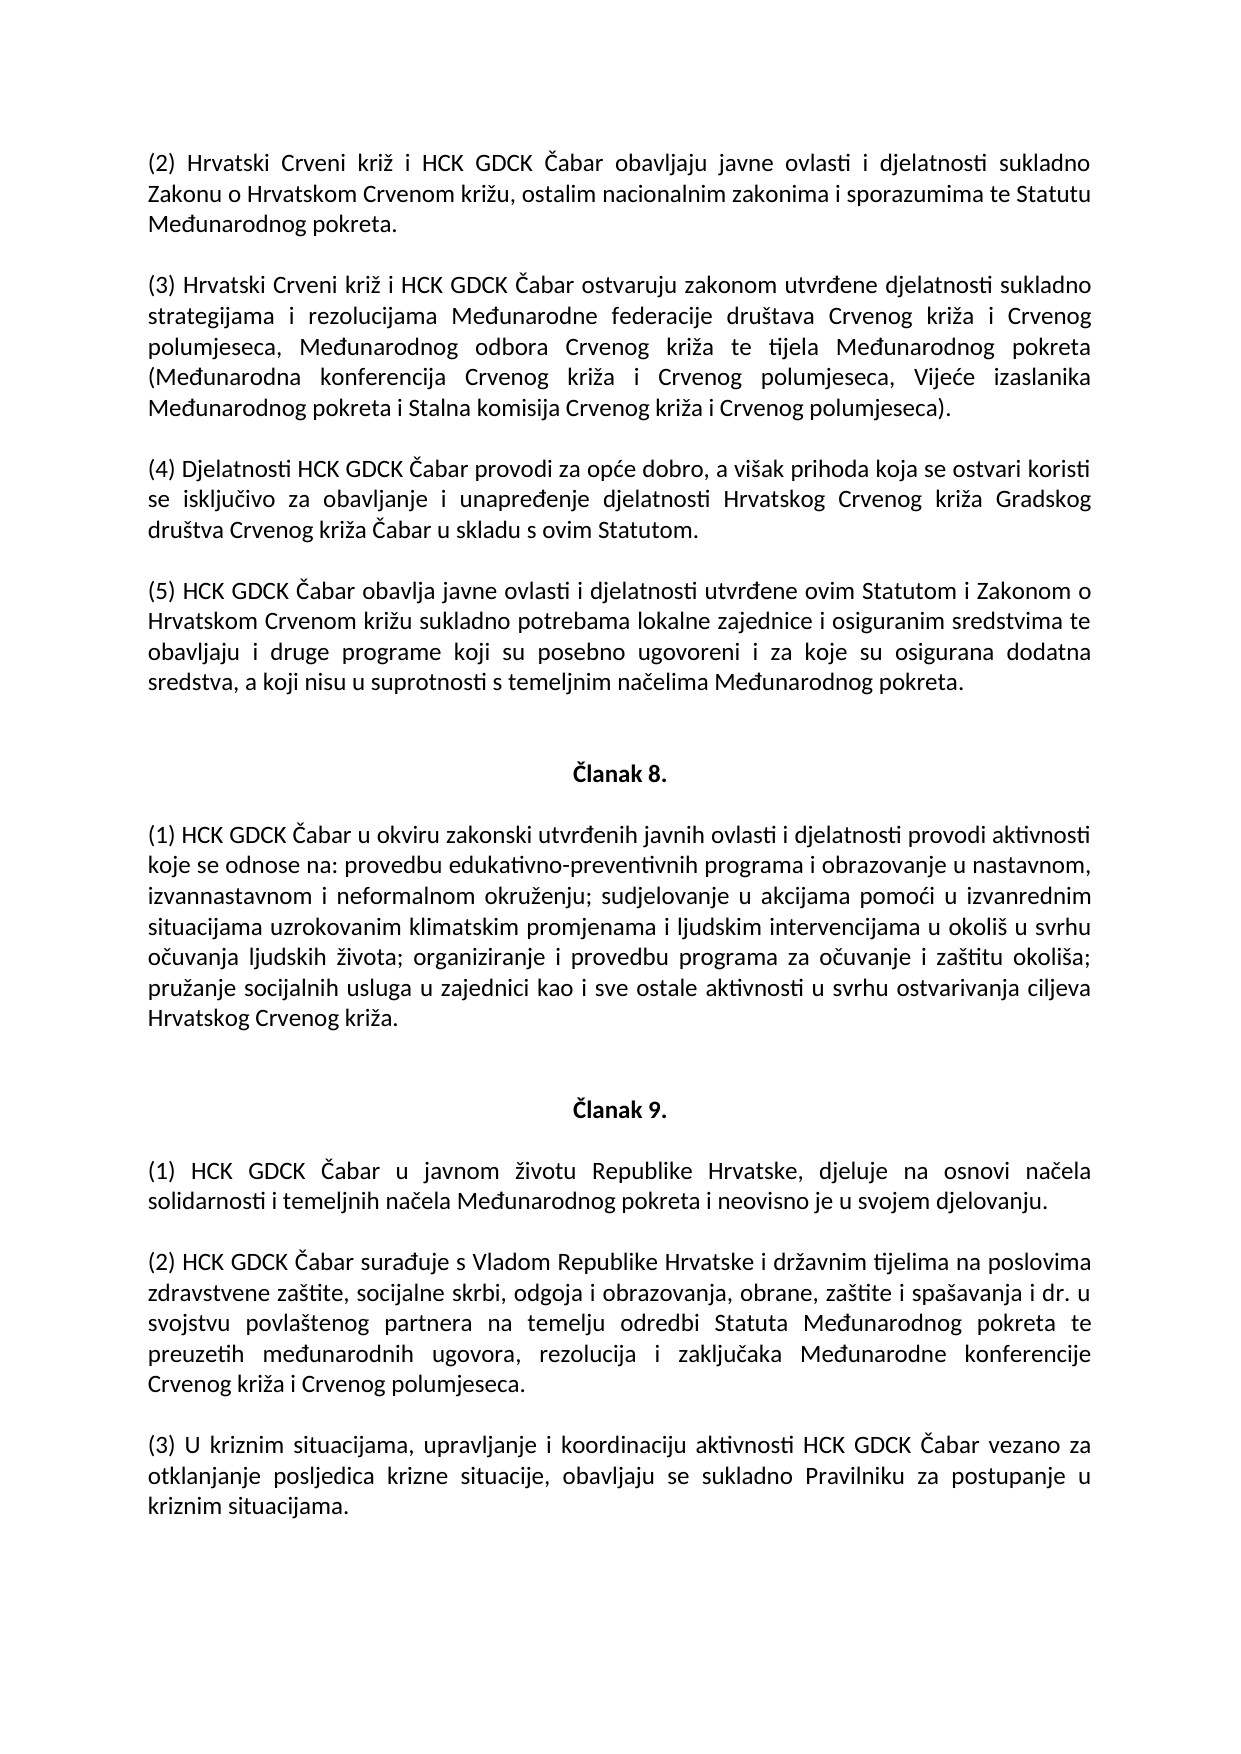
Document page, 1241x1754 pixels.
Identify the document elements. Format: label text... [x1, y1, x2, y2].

text (5) HCK GDCK Čabar obavlja javne ovlasti i djelatnosti utvrđene ovim Statutom i Zakonom o Hrvatskom Crvenom križu sukladno potrebama lokalne zajednice i osiguranim sredstvima te obavljaju i druge programe koji su posebno ugovoreni i za koje su osigurana dodatna sredstva, a koji nisu u suprotnosti s temeljnim načelima Međunarodnog pokreta. [148, 575, 1093, 697]
text (1) HCK GDCK Čabar u okviru zakonski utvrđenih javnih ovlasti i djelatnosti provodi aktivnosti koje se odnose na: provedbu edukativno-preventivnih programa i obrazovanje u nastavnom, izvannastavnom i neformalnom okruženju; sudjelovanje u akcijama pomoći u izvanrednim situacijama uzrokovanim klimatskim promjenama i ljudskim intervencijama u okoliš u svrhu očuvanja ljudskih života; organiziranje i provedbu programa za očuvanje i zaštitu okoliša; pružanje socijalnih usluga u zajednici kao i sve ostale aktivnosti u svrhu ostvarivanja ciljeva Hrvatskog Crvenog križa. [148, 819, 1093, 1033]
text (2) Hrvatski Crveni križ i HCK GDCK Čabar obavljaju javne ovlasti i djelatnosti sukladno Zakonu o Hrvatskom Crvenom križu, ostalim nacionalnim zakonima i sporazumima te Statutu Međunarodnog pokreta. [148, 148, 1093, 239]
text Članak 8. [148, 758, 1093, 788]
text Članak 9. [148, 1094, 1093, 1124]
text (1) HCK GDCK Čabar u javnom životu Republike Hrvatske, djeluje na osnovi načela solidarnosti i temeljnih načela Međunarodnog pokreta i neovisno je u svojem djelovanju. [148, 1155, 1093, 1216]
text (2) HCK GDCK Čabar surađuje s Vladom Republike Hrvatske i državnim tijelima na poslovima zdravstvene zaštite, socijalne skrbi, odgoja i obrazovanja, obrane, zaštite i spašavanja i dr. u svojstvu povlaštenog partnera na temelju odredbi Statuta Međunarodnog pokreta te preuzetih međunarodnih ugovora, rezolucija i zaključaka Međunarodne konferencije Crvenog križa i Crvenog polumjeseca. [148, 1246, 1093, 1399]
text (3) U kriznim situacijama, upravljanje i koordinaciju aktivnosti HCK GDCK Čabar vezano za otklanjanje posljedica krizne situacije, obavljaju se sukladno Pravilniku za postupanje u kriznim situacijama. [148, 1429, 1093, 1521]
text (4) Djelatnosti HCK GDCK Čabar provodi za opće dobro, a višak prihoda koja se ostvari koristi se isključivo za obavljanje i unapređenje djelatnosti Hrvatskog Crvenog križa Gradskog društva Crvenog križa Čabar u skladu s ovim Statutom. [148, 453, 1093, 544]
text (3) Hrvatski Crveni križ i HCK GDCK Čabar ostvaruju zakonom utvrđene djelatnosti sukladno strategijama i rezolucijama Međunarodne federacije društava Crvenog križa i Crvenog polumjeseca, Međunarodnog odbora Crvenog križa te tijela Međunarodnog pokreta (Međunarodna konferencija Crvenog križa i Crvenog polumjeseca, Vijeće izaslanika Međunarodnog pokreta i Stalna komisija Crvenog križa i Crvenog polumjeseca). [148, 270, 1093, 422]
